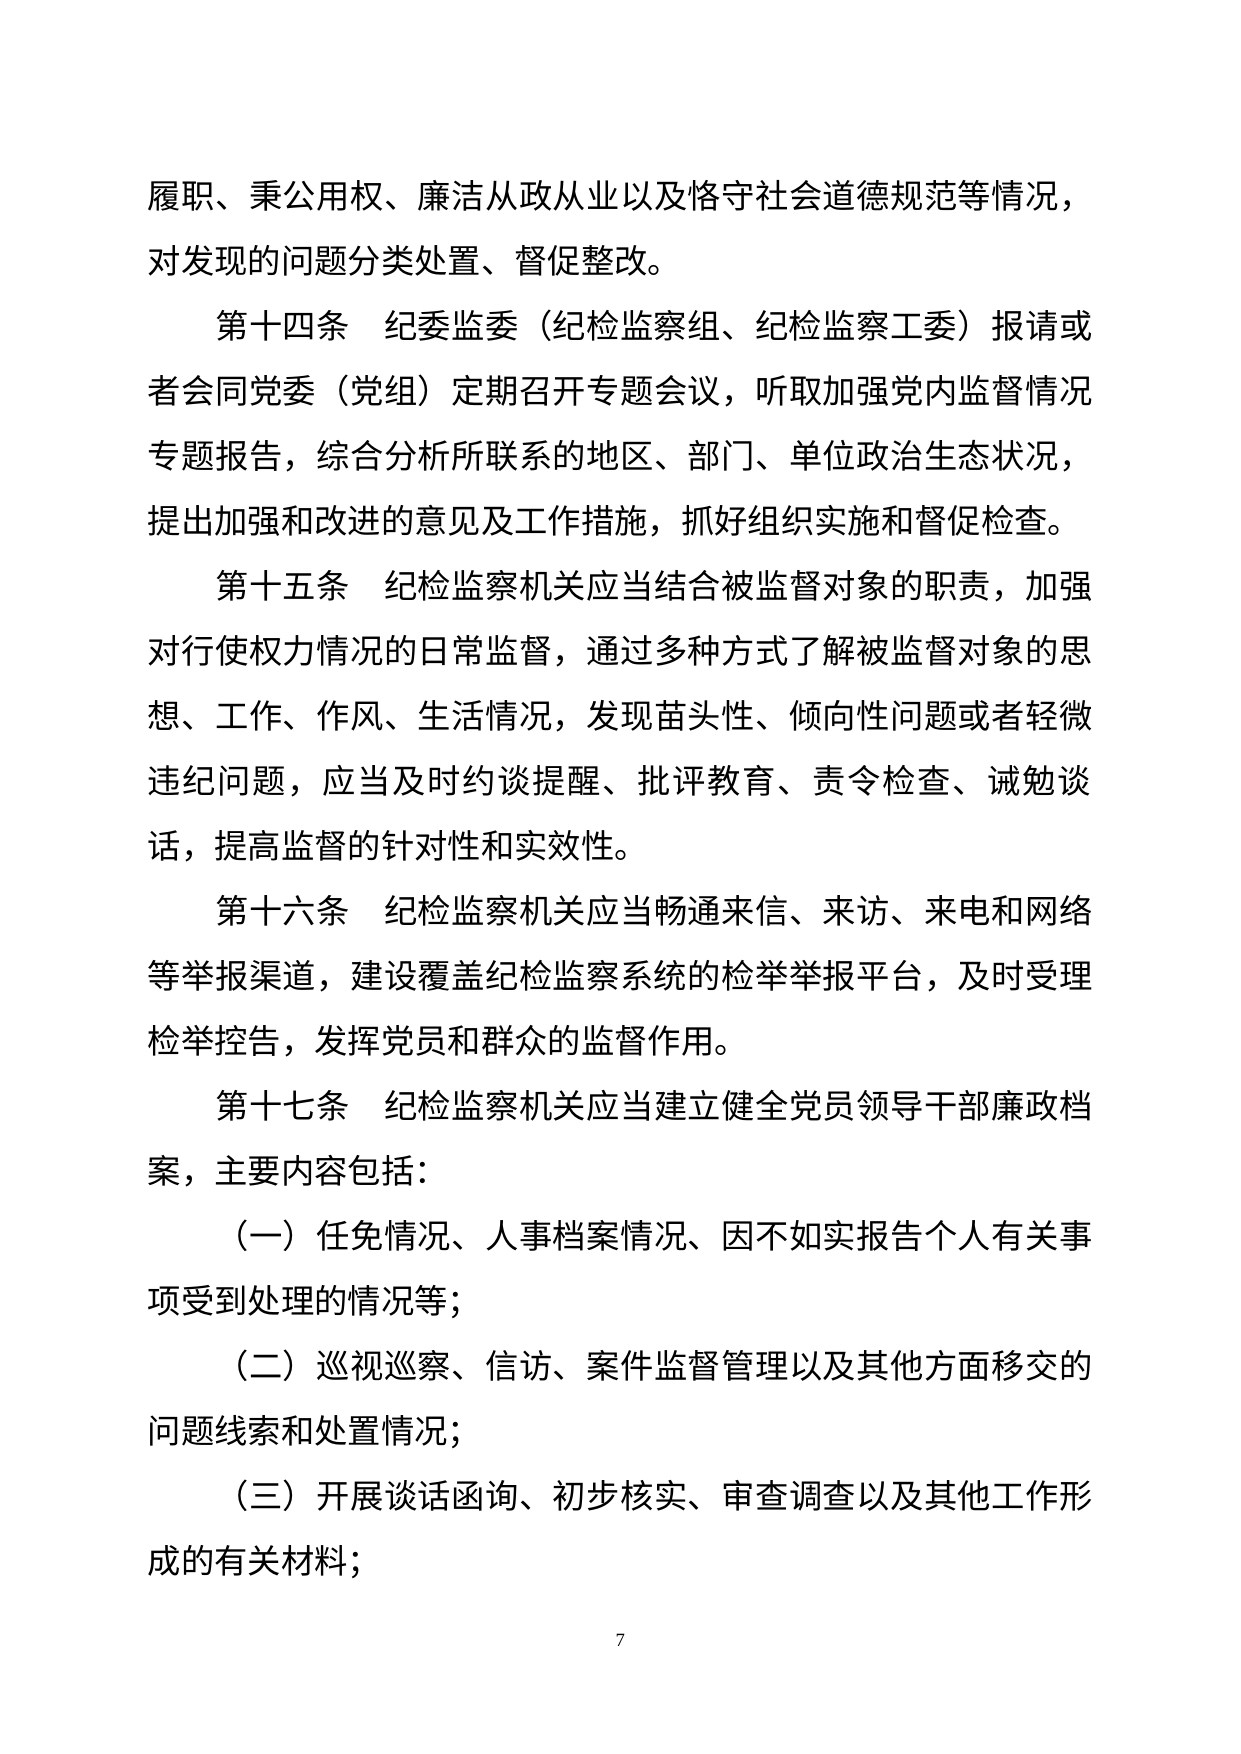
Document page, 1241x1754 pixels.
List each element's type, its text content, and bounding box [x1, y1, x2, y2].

text （三）开展谈话函询、初步核实、审查调查以及其他工作形成的有关材料； [148, 1462, 1092, 1592]
text 第十四条 纪委监委（纪检监察组、纪检监察工委）报请或者会同党委（党组）定期召开专题会议，听取加强党内监督情况专题报告，综合分析所联系的地区、部门、单位政治生态状况，提出加强和改进的意见及工作措施，抓好组织实施和督促检查。 [148, 292, 1092, 552]
text 第十六条 纪检监察机关应当畅通来信、来访、来电和网络等举报渠道，建设覆盖纪检监察系统的检举举报平台，及时受理检举控告，发挥党员和群众的监督作用。 [148, 877, 1092, 1072]
text 第十五条 纪检监察机关应当结合被监督对象的职责，加强对行使权力情况的日常监督，通过多种方式了解被监督对象的思想、工作、作风、生活情况，发现苗头性、倾向性问题或者轻微违纪问题，应当及时约谈提醒、批评教育、责令检查、诫勉谈话，提高监督的针对性和实效性。 [148, 552, 1092, 877]
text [148, 162, 1092, 292]
text （一）任免情况、人事档案情况、因不如实报告个人有关事项受到处理的情况等； [148, 1202, 1092, 1332]
text 第十七条 纪检监察机关应当建立健全党员领导干部廉政档案，主要内容包括： [148, 1072, 1092, 1202]
text （二）巡视巡察、信访、案件监督管理以及其他方面移交的问题线索和处置情况； [148, 1332, 1092, 1462]
